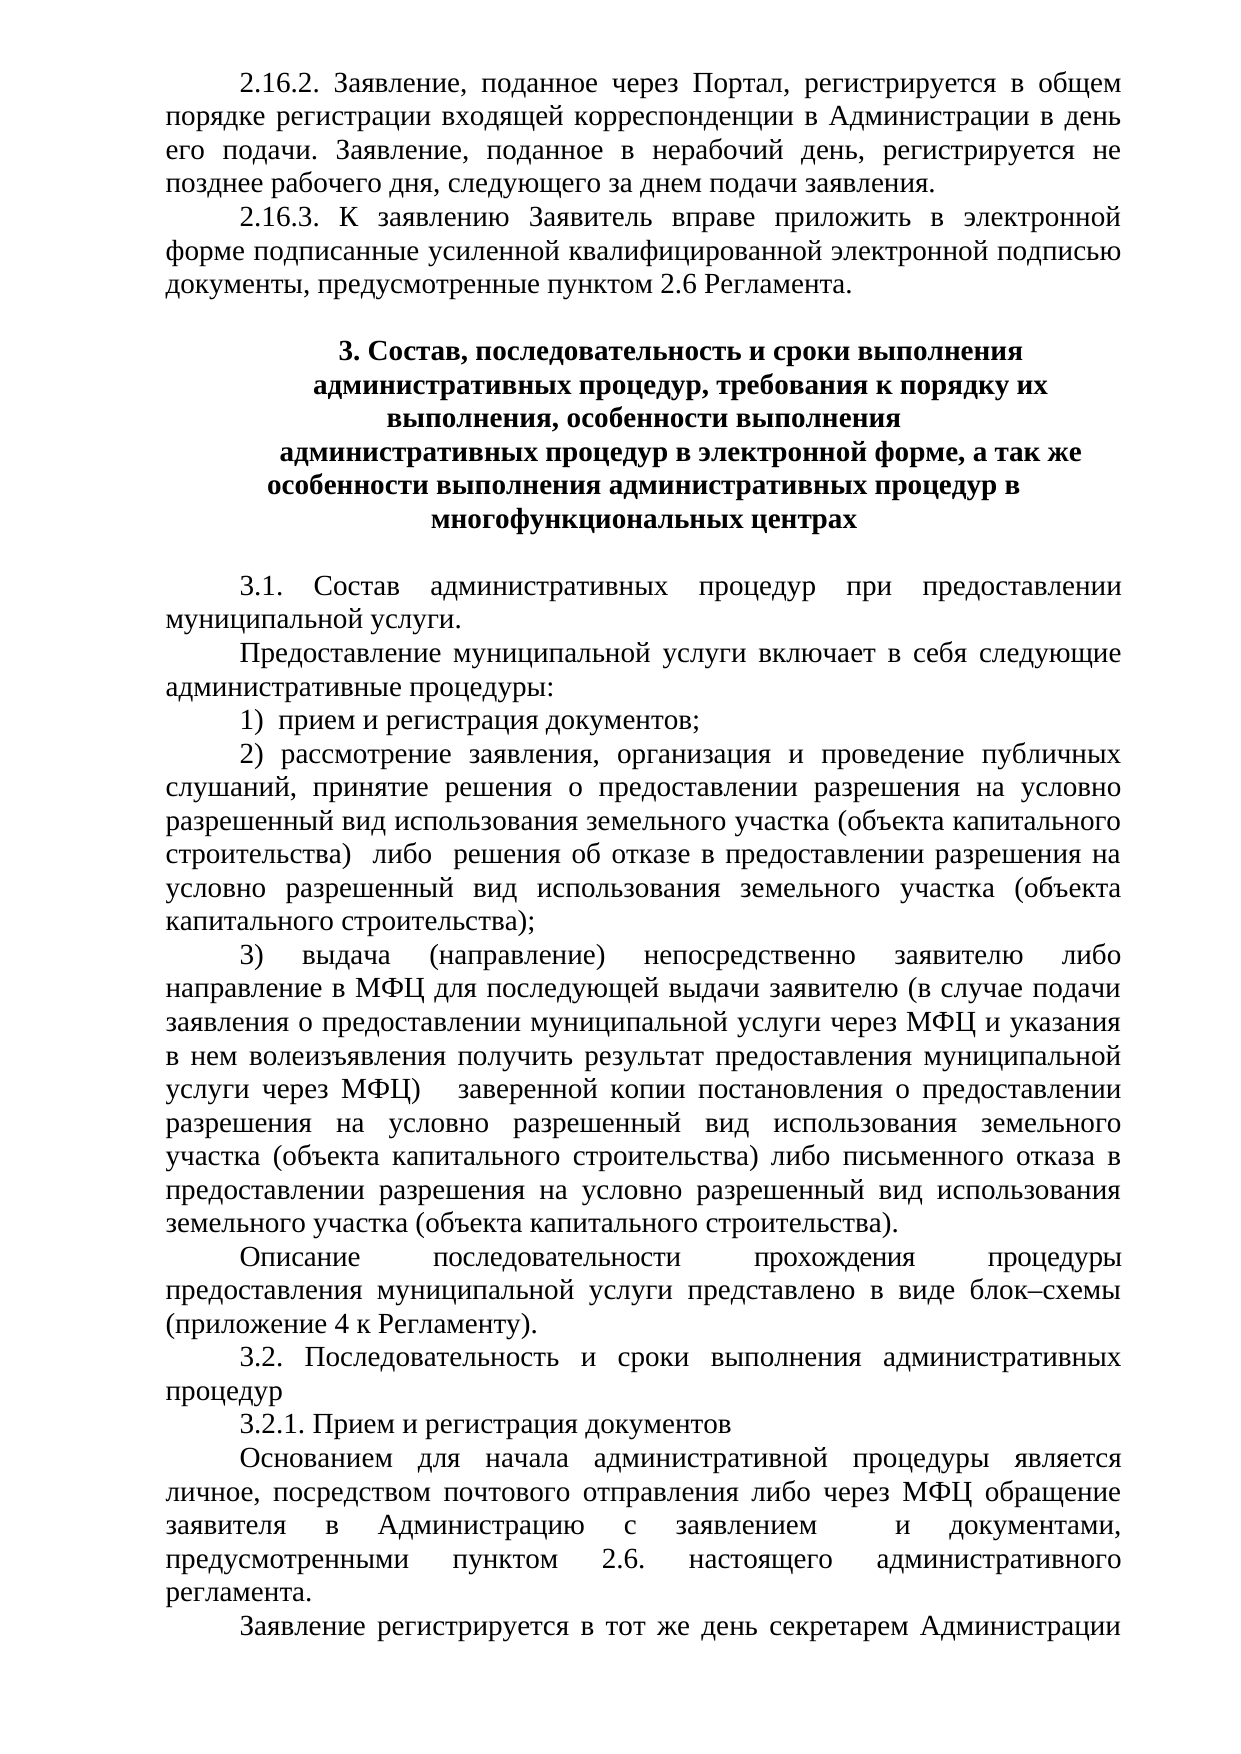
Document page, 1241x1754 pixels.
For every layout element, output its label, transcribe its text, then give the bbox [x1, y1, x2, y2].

text административных процедур, требования к порядку их выполнения, особенности выполнения [165, 367, 1122, 434]
text 2.16.2. Заявление, поданное через Портал, регистрируется в общем порядке регистрации входящей корреспонденции в Администрации в день его подачи. Заявление, поданное в нерабочий день, регистрируется не позднее рабочего дня, следующего за днем подачи заявления. [165, 65, 1122, 199]
text 2.16.3. К заявлению Заявитель вправе приложить в электронной форме подписанные усиленной квалифицированной электронной подписью документы, предусмотренные пунктом 2.6 Регламента. [165, 199, 1122, 300]
text 3. Состав, последовательность и сроки выполнения [165, 333, 1122, 367]
text Основанием для начала административной процедуры является личное, посредством почтового отправления либо через МФЦ обращение заявителя в Администрацию с заявлением и документами, предусмотренными пунктом 2.6. настоящего административного регламента. [165, 1440, 1122, 1608]
text 1) прием и регистрация документов; [165, 702, 1122, 736]
text административных процедур в электронной форме, а так же особенности выполнения административных процедур в многофункциональных центрах [165, 434, 1122, 534]
text 3) выдача (направление) непосредственно заявителю либо направление в МФЦ для последующей выдачи заявителю (в случае подачи заявления о предоставлении муниципальной услуги через МФЦ и указания в нем волеизъявления получить результат предоставления муниципальной услуги через МФЦ) заверенной копии постановления о предоставлении разрешения на условно разрешенный вид использования земельного участка (объекта капитального строительства) либо письменного отказа в предоставлении разрешения на условно разрешенный вид использования земельного участка (объекта капитального строительства). [165, 937, 1122, 1239]
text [165, 1608, 1122, 1641]
text 3.1. Состав административных процедур при предоставлении муниципальной услуги. [165, 568, 1122, 635]
text 3.2. Последовательность и сроки выполнения административных процедур [165, 1339, 1122, 1407]
text Описание последовательности прохождения процедуры предоставления муниципальной услуги представлено в виде блок–схемы (приложение 4 к Регламенту). [165, 1239, 1122, 1339]
text 2) рассмотрение заявления, организация и проведение публичных слушаний, принятие решения о предоставлении разрешения на условно разрешенный вид использования земельного участка (объекта капитального строительства) либо решения об отказе в предоставлении разрешения на условно разрешенный вид использования земельного участка (объекта капитального строительства); [165, 736, 1122, 937]
text Предоставление муниципальной услуги включает в себя следующие административные процедуры: [165, 635, 1122, 702]
text 3.2.1. Прием и регистрация документов [165, 1407, 1122, 1440]
